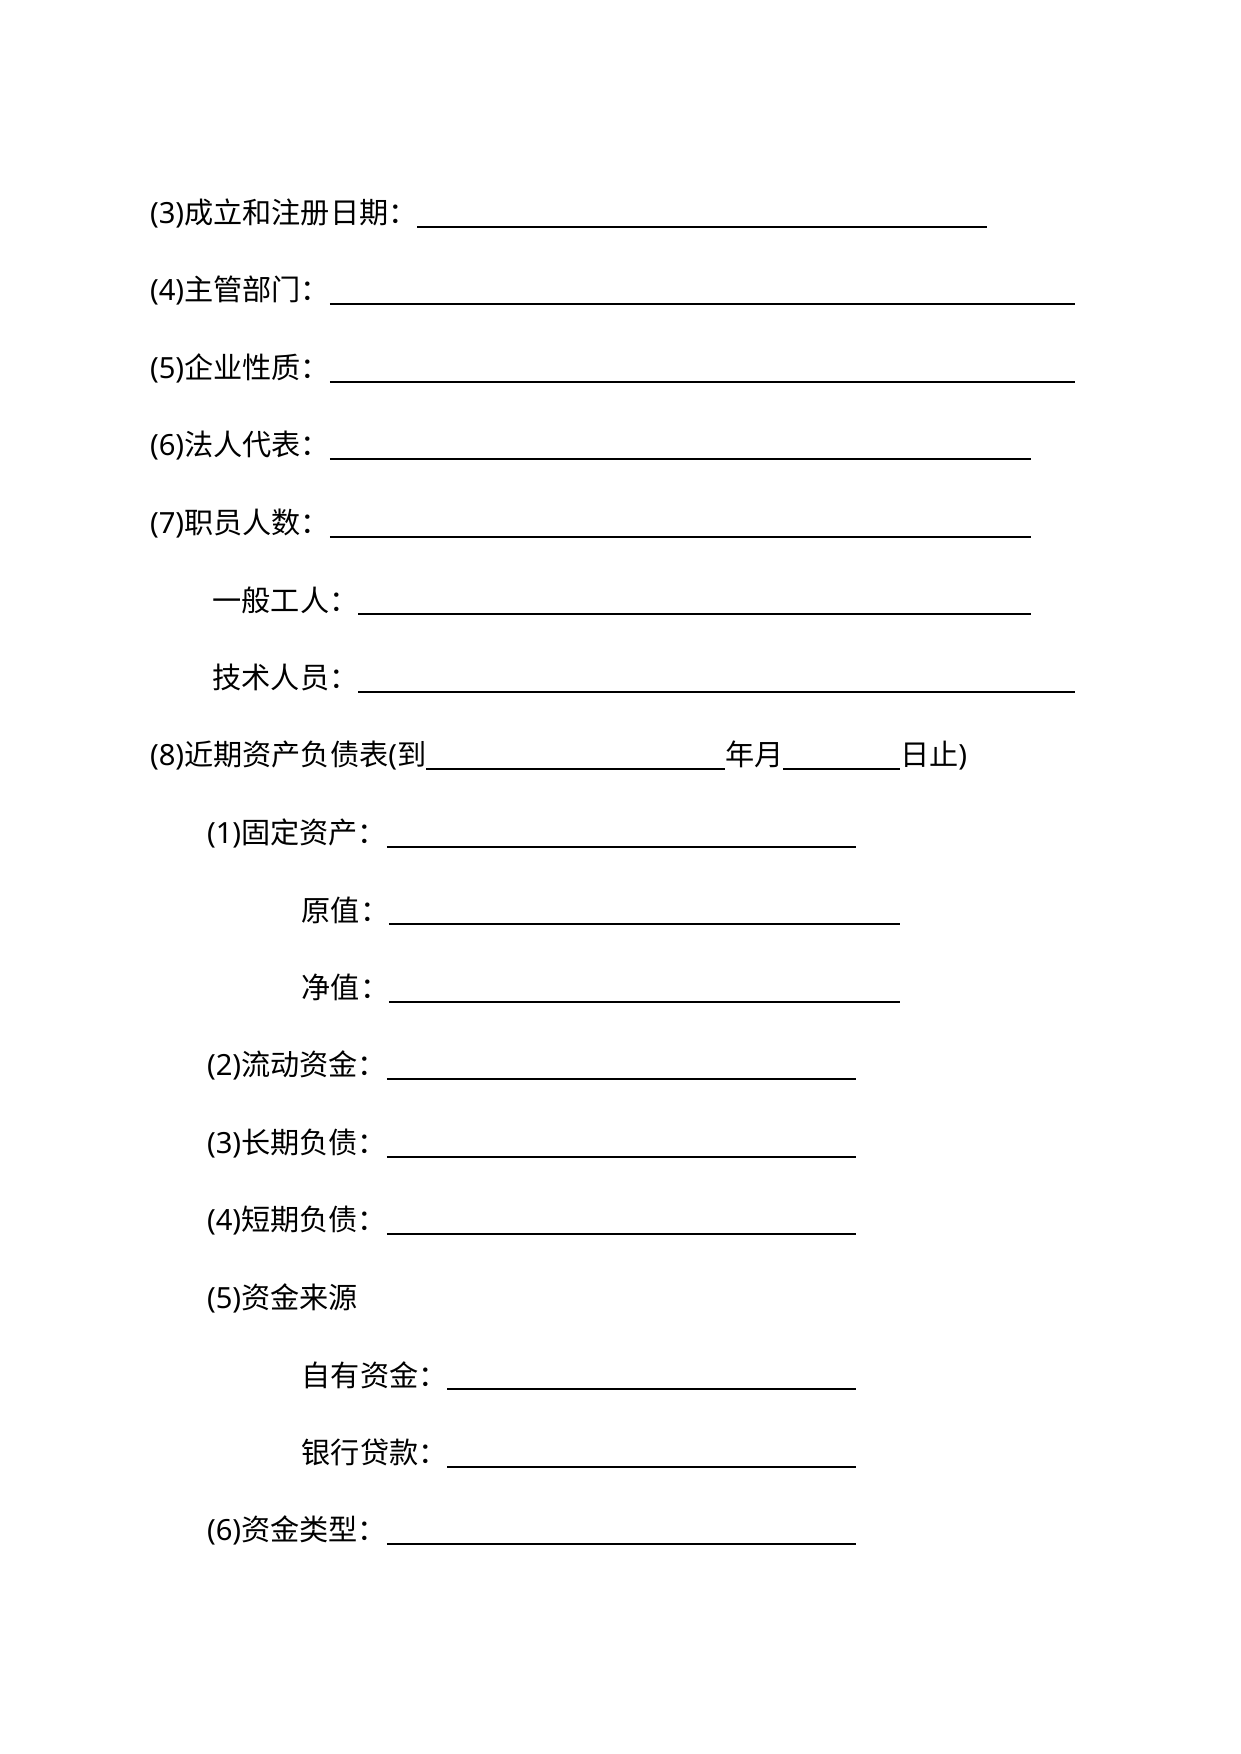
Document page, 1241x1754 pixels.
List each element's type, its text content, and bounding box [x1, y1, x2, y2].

text 净值： [254, 953, 1128, 1018]
text 银行贷款： [254, 1418, 1128, 1483]
text (4)短期负债： [159, 1186, 1128, 1251]
text (3)成立和注册日期： [150, 178, 1128, 243]
text 一般工人： [212, 566, 1128, 631]
text 自有资金： [254, 1341, 1128, 1406]
text 原值： [254, 876, 1128, 941]
text (6)法人代表： [150, 411, 1128, 476]
text 技术人员： [212, 643, 1128, 708]
text (5)资金来源 [159, 1263, 1128, 1328]
text (6)资金类型： [159, 1496, 1128, 1561]
text (5)企业性质： [150, 333, 1128, 398]
text (8)近期资产负债表(到 年月 日止) [112, 721, 1128, 786]
text (3)长期负债： [159, 1108, 1128, 1173]
text (7)职员人数： [150, 488, 1128, 553]
text (2)流动资金： [159, 1031, 1128, 1096]
text (4)主管部门： [150, 256, 1128, 321]
text (1)固定资产： [159, 798, 1128, 863]
